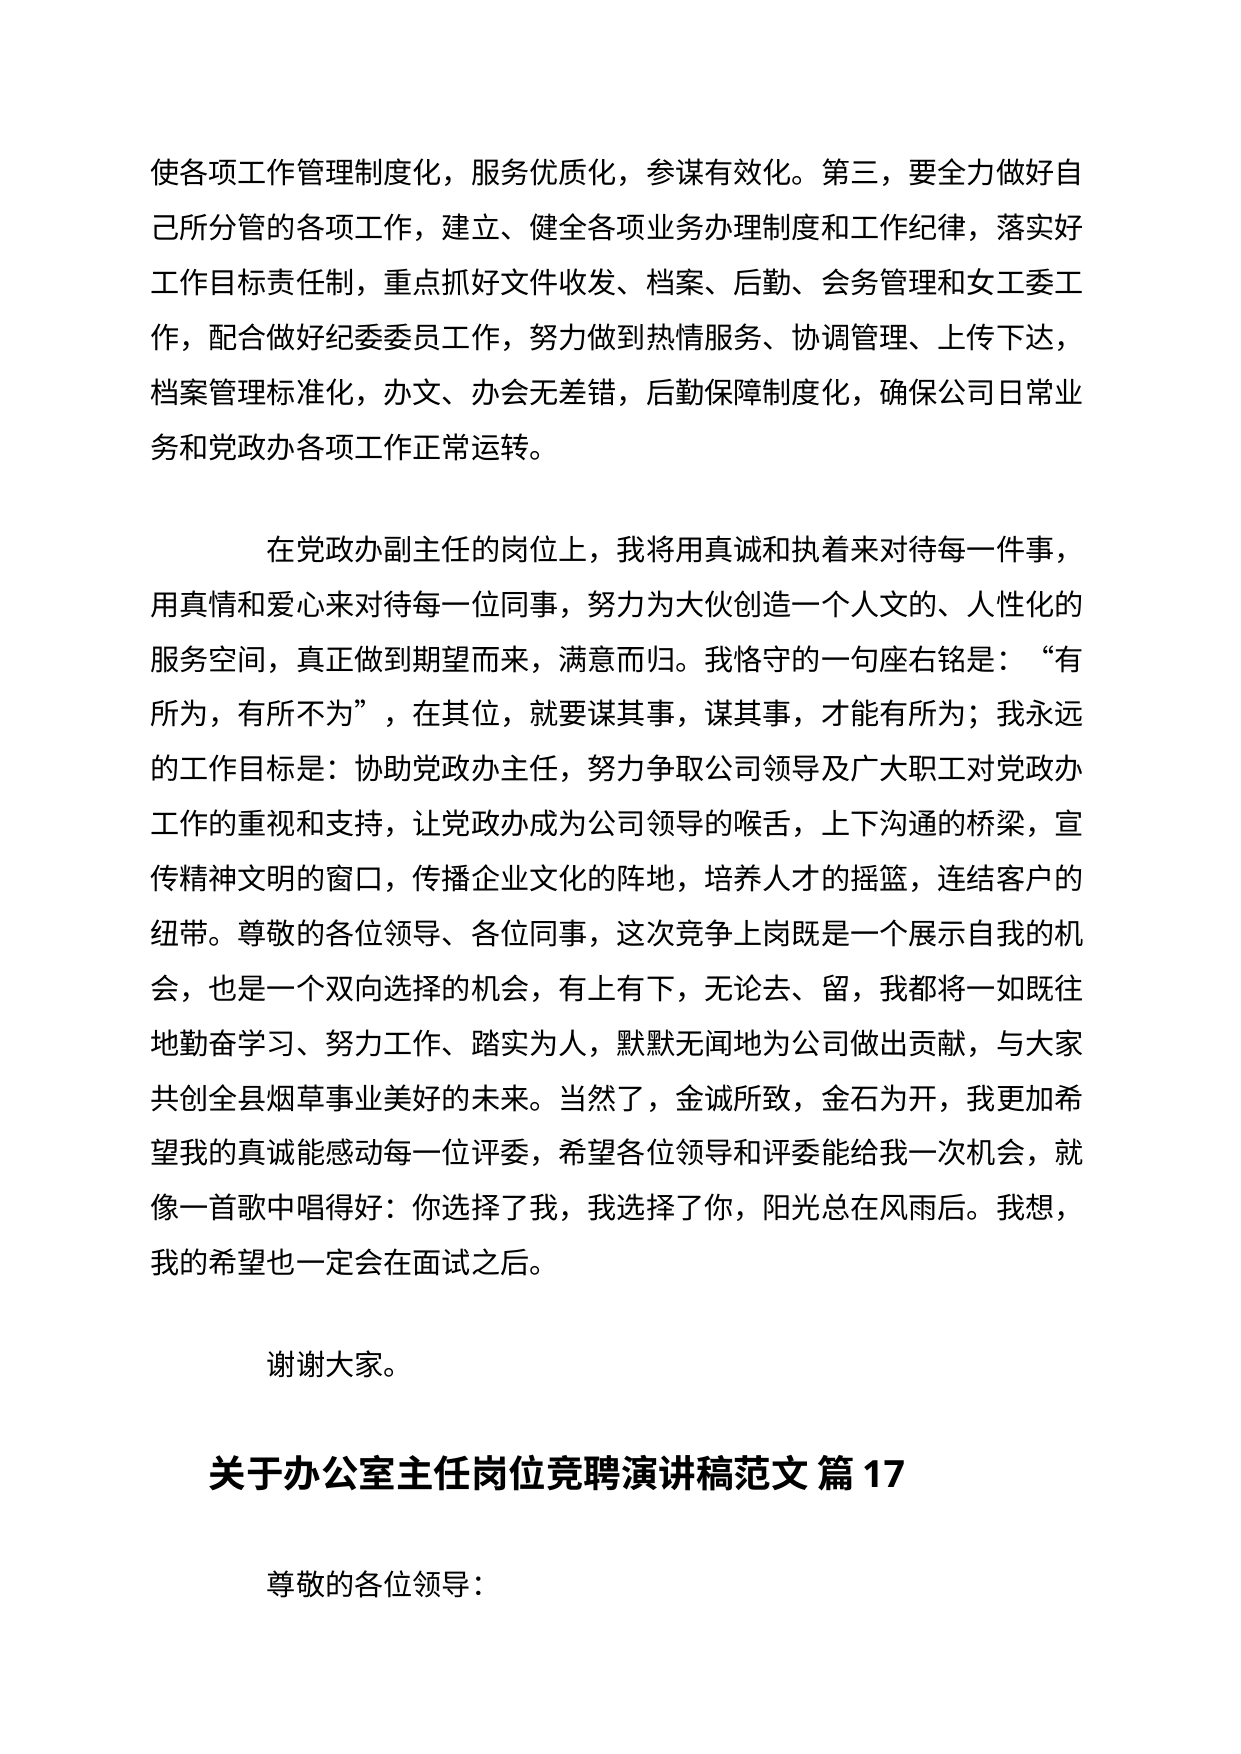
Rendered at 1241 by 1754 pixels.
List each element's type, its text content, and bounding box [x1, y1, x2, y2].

text 在党政办副主任的岗位上，我将用真诚和执着来对待每一件事，用真情和爱心来对待每一位同事，努力为大伙创造一个人文的、人性化的服务空间，真正做到期望而来，满意而归。我恪守的一句座右铭是：“有所为，有所不为”，在其位，就要谋其事，谋其事，才能有所为；我永远的工作目标是：协助党政办主任，努力争取公司领导及广大职工对党政办工作的重视和支持，让党政办成为公司领导的喉舌，上下沟通的桥梁，宣传精神文明的窗口，传播企业文化的阵地，培养人才的摇篮，连结客户的纽带。尊敬的各位领导、各位同事，这次竞争上岗既是一个展示自我的机会，也是一个双向选择的机会，有上有下，无论去、留，我都将一如既往地勤奋学习、努力工作、踏实为人，默默无闻地为公司做出贡献，与大家共创全县烟草事业美好的未来。当然了，金诚所致，金石为开，我更加希望我的真诚能感动每一位评委，希望各位领导和评委能给我一次机会，就像一首歌中唱得好：你选择了我，我选择了你，阳光总在风雨后。我想，我的希望也一定会在面试之后。 [150, 526, 1090, 1282]
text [150, 150, 1090, 467]
text 关于办公室主任岗位竞聘演讲稿范文 篇17 [150, 1443, 1090, 1498]
text 尊敬的各位领导： [150, 1561, 1090, 1603]
text 谢谢大家。 [150, 1342, 1090, 1384]
